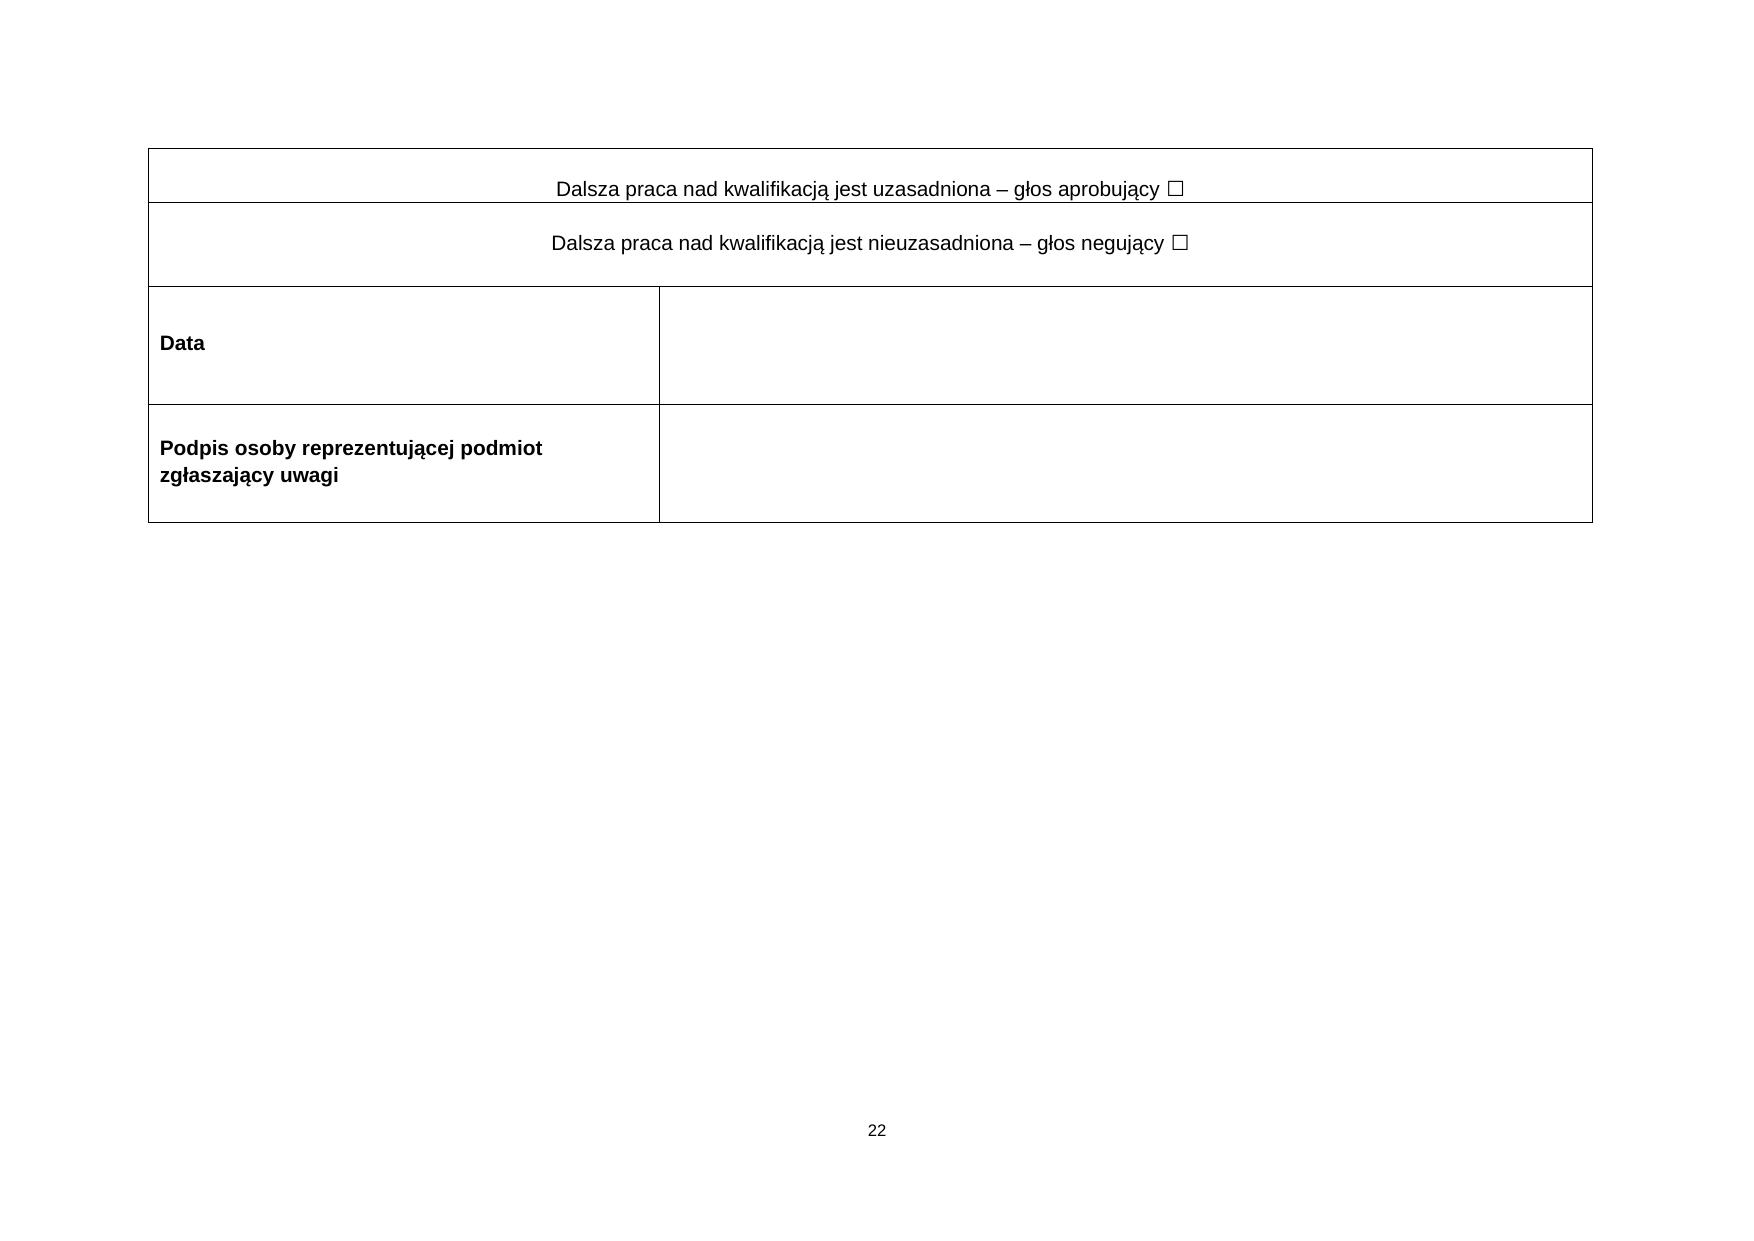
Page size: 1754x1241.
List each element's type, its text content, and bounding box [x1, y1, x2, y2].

table_cell Data [149, 287, 659, 404]
table_cell [660, 405, 1592, 522]
table_cell Podpis osoby reprezentującej podmiot zgłaszający uwagi [149, 405, 659, 522]
table_cell [660, 287, 1592, 404]
table_header Dalsza praca nad kwalifikacją jest uzasadniona – głos aprobujący [149, 149, 1592, 202]
table_cell Dalsza praca nad kwalifikacją jest nieuzasadniona – głos negujący [149, 203, 1592, 286]
